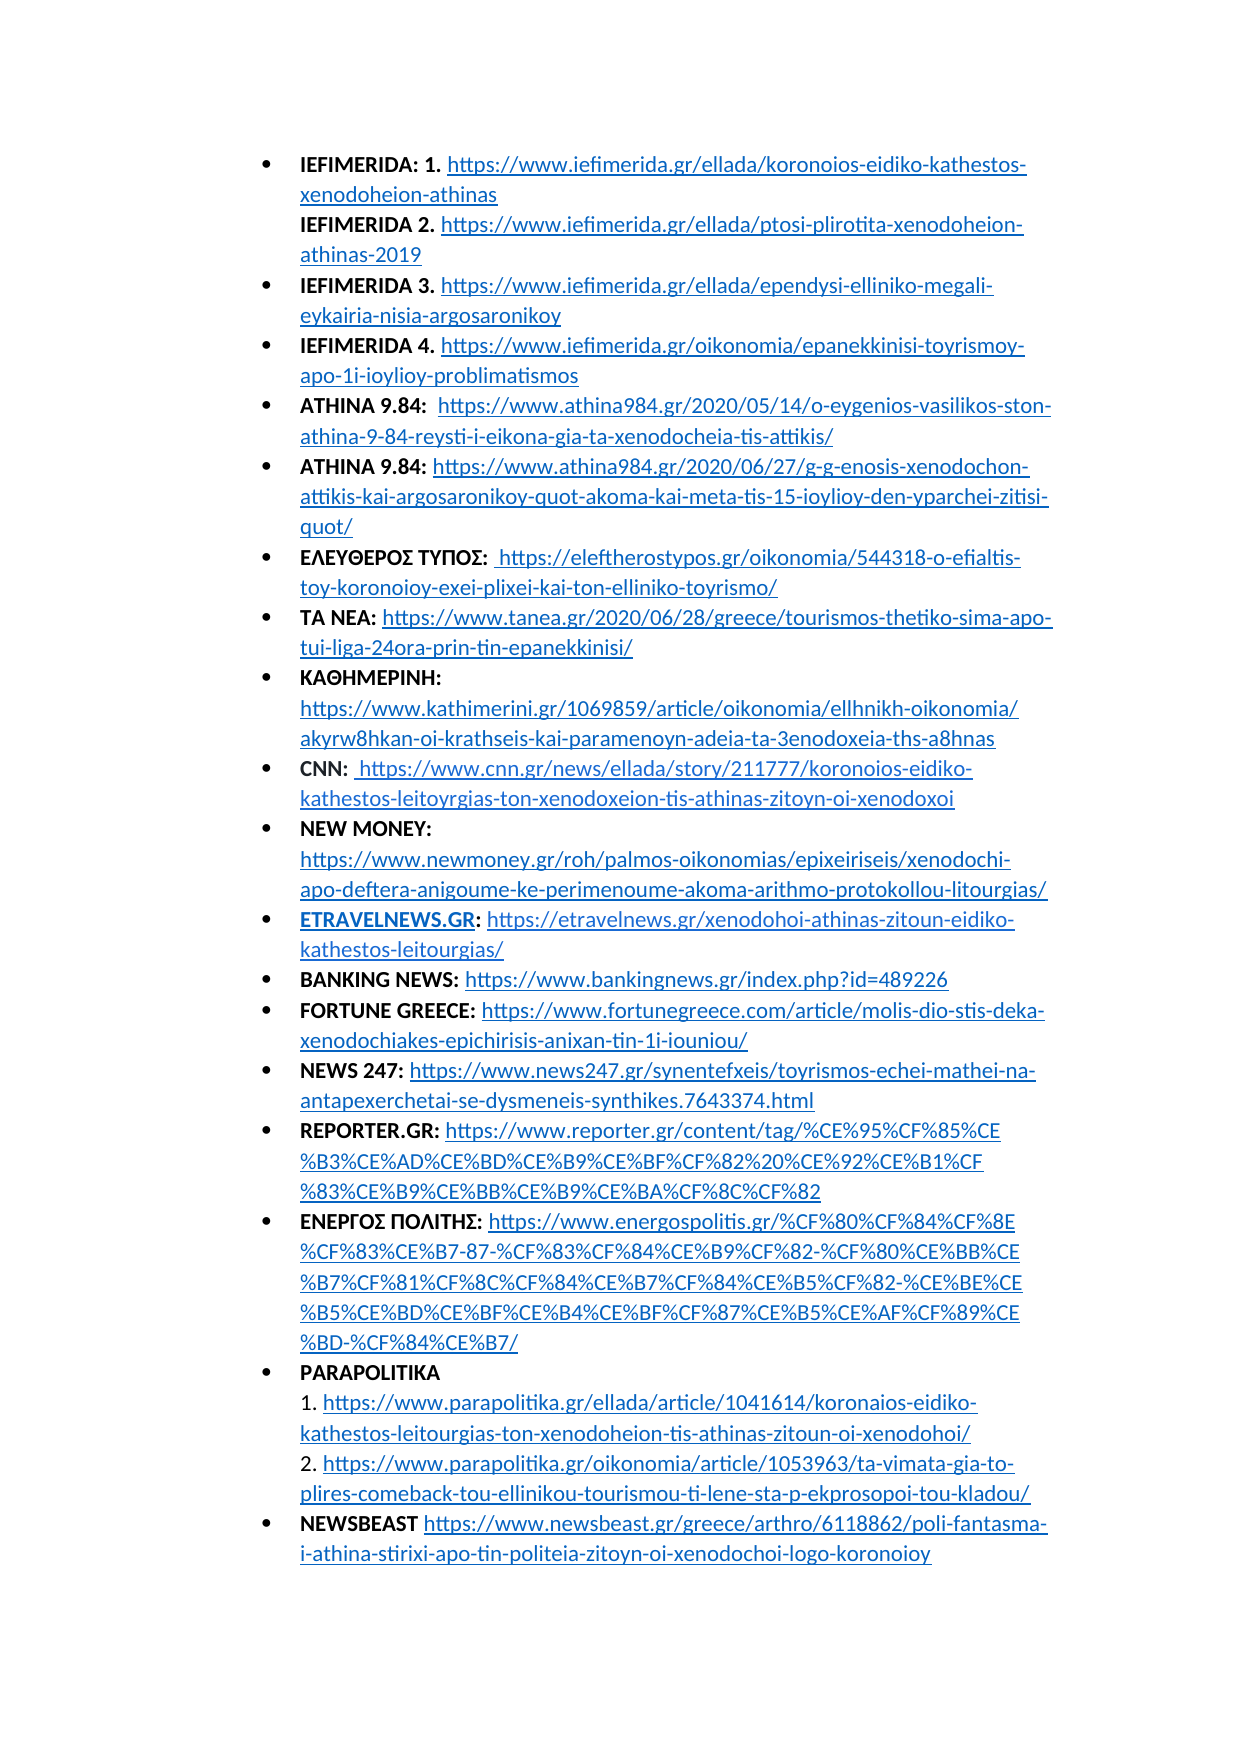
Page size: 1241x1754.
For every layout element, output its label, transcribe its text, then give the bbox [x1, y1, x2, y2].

list NEWSBEAST https://www.newsbeast.gr/greece/arthro/6118862/poli-fantasma-i-athina-stirixi-apo-tin-politeia-zitoyn-oi-xenodochoi-logo-koronoioy [262, 1509, 1053, 1568]
list 2. https://www.parapolitika.gr/oikonomia/article/1053963/ta-vimata-gia-to-plires-comeback-tou-ellinikou-tourismou-ti-lene-sta-p-ekprosopoi-tou-kladou/ [300, 1449, 1053, 1507]
list ATHINA 9.84: https://www.athina984.gr/2020/06/27/g-g-enosis-xenodochon-attikis-kai-argosaronikoy-quot-akoma-kai-meta-tis-15-ioylioy-den-yparchei-zitisi-quot/ [262, 452, 1053, 541]
list BANKING NEWS: https://www.bankingnews.gr/index.php?id=489226 [262, 966, 1053, 994]
list IEFIMERIDA 2. https://www.iefimerida.gr/ellada/ptosi-plirotita-xenodoheion-athinas-2019 [300, 210, 1053, 269]
list ΚΑΘΗΜΕΡΙΝΗ: https://www.kathimerini.gr/1069859/article/oikonomia/ellhnikh-oikonomia/akyrw8hkan-oi-krathseis-kai-paramenoyn-adeia-ta-3enodoxeia-ths-a8hnas [262, 663, 1053, 752]
list IEFIMERIDA 4. https://www.iefimerida.gr/oikonomia/epanekkinisi-toyrismoy-apo-1i-ioylioy-problimatismos [262, 331, 1053, 389]
list ΤΑ ΝΕΑ: https://www.tanea.gr/2020/06/28/greece/tourismos-thetiko-sima-apo-tui-liga-24ora-prin-tin-epanekkinisi/ [262, 603, 1053, 661]
list IEFIMERIDA 3. https://www.iefimerida.gr/ellada/ependysi-elliniko-megali-eykairia-nisia-argosaronikoy [262, 271, 1053, 329]
list FORTUNE GREECE: https://www.fortunegreece.com/article/molis-dio-stis-deka-xenodochiakes-epichirisis-anixan-tin-1i-iouniou/ [262, 996, 1053, 1054]
list NEWS 247: https://www.news247.gr/synentefxeis/toyrismos-echei-mathei-na-antapexerchetai-se-dysmeneis-synthikes.7643374.html [262, 1056, 1053, 1114]
list NEW MONEY: https://www.newmoney.gr/roh/palmos-oikonomias/epixeiriseis/xenodochi-apo-deftera-anigoume-ke-perimenoume-akoma-arithmo-protokollou-litourgias/ [262, 814, 1053, 903]
list REPORTER.GR: https://www.reporter.gr/content/tag/%CE%95%CF%85%CE%B3%CE%AD%CE%BD%CE%B9%CE%BF%CF%82%20%CE%92%CE%B1%CF%83%CE%B9%CE%BB%CE%B9%CE%BA%CF%8C%CF%82 [262, 1117, 1053, 1205]
list CNN: https://www.cnn.gr/news/ellada/story/211777/koronoios-eidiko-kathestos-leitoyrgias-ton-xenodoxeion-tis-athinas-zitoyn-oi-xenodoxoi [262, 754, 1053, 812]
list ΕΛΕΥΘΕΡΟΣ ΤΥΠΟΣ: https://eleftherostypos.gr/oikonomia/544318-o-efialtis-toy-koronoioy-exei-plixei-kai-ton-elliniko-toyrismo/ [262, 543, 1053, 601]
list ETRAVELNEWS.GR: https://etravelnews.gr/xenodohoi-athinas-zitoun-eidiko-kathestos-leitourgias/ [262, 905, 1053, 963]
list IEFIMERIDA: 1. https://www.iefimerida.gr/ellada/koronoios-eidiko-kathestos-xenodoheion-athinas [262, 150, 1053, 208]
list ΕΝΕΡΓΟΣ ΠΟΛΙΤΗΣ: https://www.energospolitis.gr/%CF%80%CF%84%CF%8E%CF%83%CE%B7-87-%CF%83%CF%84%CE%B9%CF%82-%CF%80%CE%BB%CE%B7%CF%81%CF%8C%CF%84%CE%B7%CF%84%CE%B5%CF%82-%CE%BE%CE%B5%CE%BD%CE%BF%CE%B4%CE%BF%CF%87%CE%B5%CE%AF%CF%89%CE%BD-%CF%84%CE%B7/ [262, 1207, 1053, 1356]
list ΑΤΗΙΝΑ 9.84: https://www.athina984.gr/2020/05/14/o-eygenios-vasilikos-ston-athina-9-84-reysti-i-eikona-gia-ta-xenodocheia-tis-attikis/ [262, 392, 1053, 450]
list PARAPOLITIKA 1. https://www.parapolitika.gr/ellada/article/1041614/koronaios-eidiko-kathestos-leitourgias-ton-xenodoheion-tis-athinas-zitoun-oi-xenodohoi/ [262, 1358, 1053, 1447]
